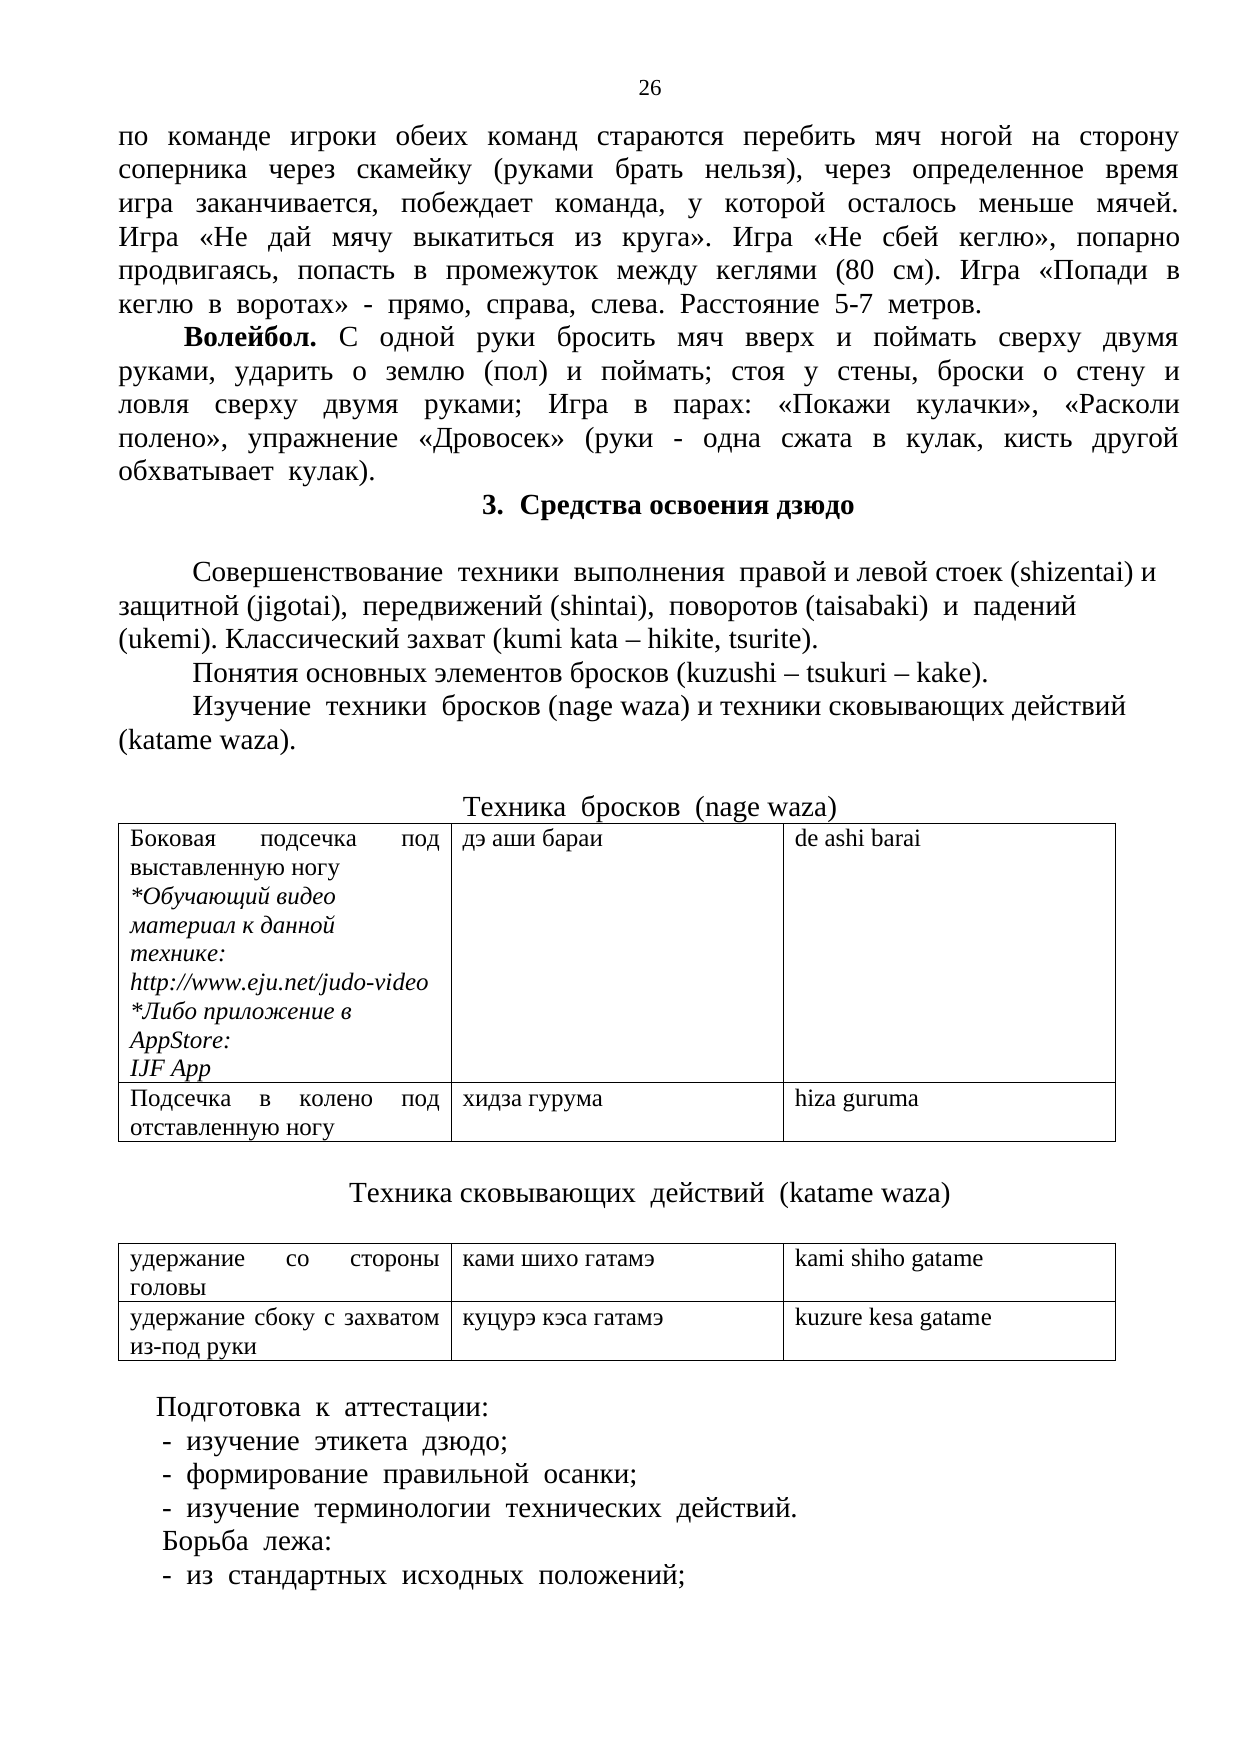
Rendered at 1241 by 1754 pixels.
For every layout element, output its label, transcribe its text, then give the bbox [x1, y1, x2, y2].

table_cell куцурэ кэса гатамэ [452, 1302, 783, 1359]
text - формирование правильной осанки; [118, 1456, 1181, 1490]
table_header удержание со стороны головы [119, 1244, 451, 1301]
text - изучение этикета дзюдо; [118, 1423, 1181, 1456]
table_header ками шихо гатамэ [452, 1244, 783, 1301]
table_header Боковая подсечка под выставленную ногу *Обучающий видео материал к данной технике: http://www.eju.net/judo-video *Либо приложение в AppStore: IJF App [119, 824, 451, 1082]
text - изучение терминологии технических действий. [118, 1490, 1181, 1523]
text Техника сковывающих действий (katame waza) [118, 1175, 1181, 1209]
table_cell Подсечка в колено под отставленную ногу [119, 1083, 451, 1141]
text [118, 118, 1181, 319]
text - из стандартных исходных положений; [118, 1557, 1181, 1591]
table_cell хидза гурума [452, 1083, 783, 1141]
table_cell kuzure kesa gatame [784, 1302, 1115, 1359]
table_cell hiza guruma [784, 1083, 1115, 1141]
text Волейбол. С одной руки бросить мяч вверх и поймать сверху двумя руками, ударить о землю (пол) и поймать; стоя у стены, броски о стену и ловля сверху двумя руками; Игра в парах: «Покажи кулачки», «Расколи полено», упражнение «Дровосек» (руки - одна сжата в кулак, кисть другой обхватывает кулак). [118, 319, 1181, 487]
table_header kami shiho gatame [784, 1244, 1115, 1301]
text Совершенствование техники выполнения правой и левой стоек (shizentai) и защитной (jigotai), передвижений (shintai), поворотов (taisabaki) и падений (ukemi). Классический захват (kumi kata – hikite, tsurite). [118, 554, 1181, 655]
list Средства освоения дзюдо [156, 487, 1181, 521]
text Борьба лежа: [118, 1523, 1181, 1557]
text Техника бросков (nage waza) [118, 789, 1181, 822]
text Подготовка к аттестации: [118, 1389, 1181, 1423]
text Понятия основных элементов бросков (kuzushi – tsukuri – kake). [118, 655, 1181, 688]
table_cell удержание сбоку с захватом из-под руки [119, 1302, 451, 1359]
text Изучение техники бросков (nage waza) и техники сковывающих действий (katame waza). [118, 688, 1181, 755]
table_header дэ аши бараи [452, 824, 783, 1082]
table_header de ashi barai [784, 824, 1115, 1082]
